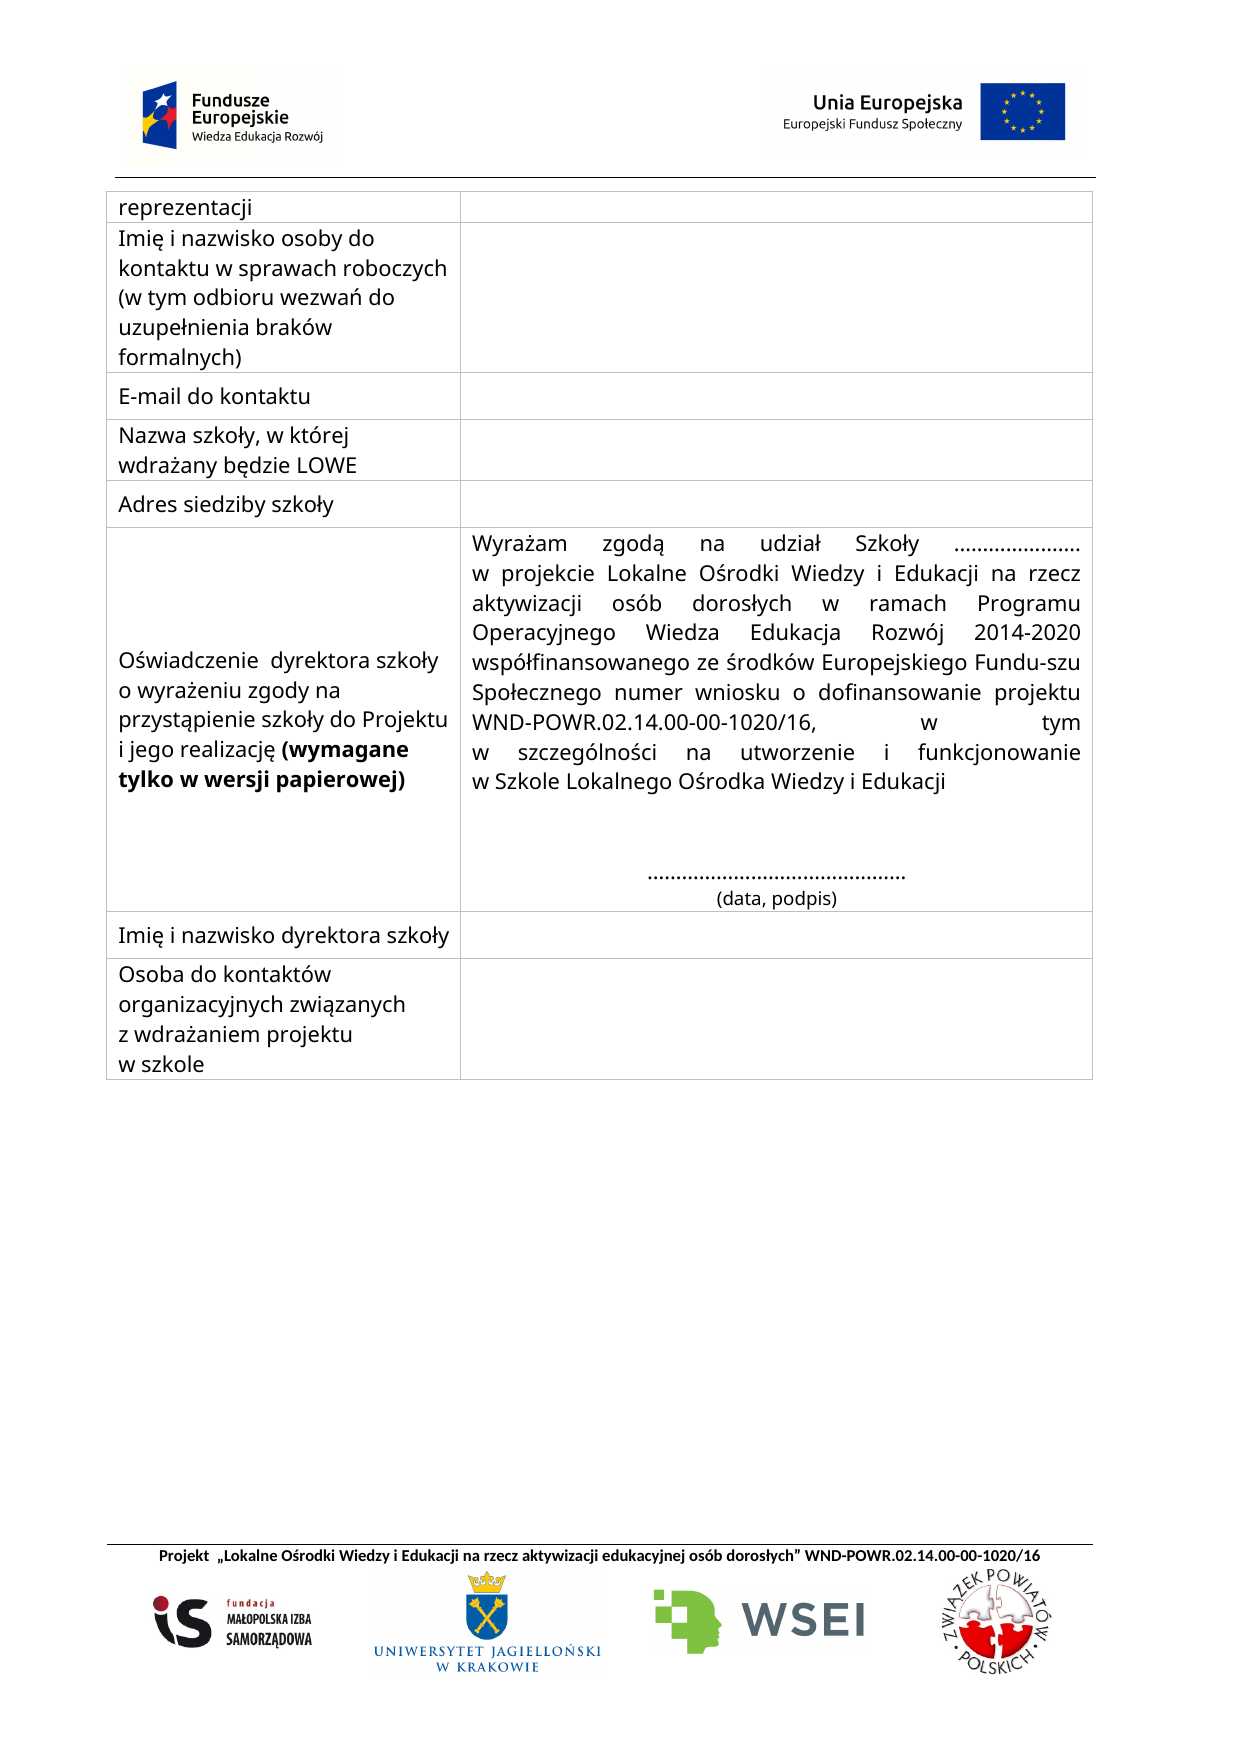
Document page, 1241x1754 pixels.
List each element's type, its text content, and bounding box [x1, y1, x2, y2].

table_cell Wyrażam zgodą na udział Szkoły …………………. w projekcie Lokalne Ośrodki Wiedzy i Edukacji na rzecz aktywizacji osób dorosłych w ramach Programu Operacyjnego Wiedza Edukacja Rozwój 2014-2020 współfinansowanego ze środków Europejskiego Fundu-szu Społecznego numer wniosku o dofinansowanie projektu WND-POWR.02.14.00-00-1020/16, w tym w szczególności na utworzenie i funkcjonowanie w Szkole Lokalnego Ośrodka Wiedzy i Edukacji ……………………………………… (data, podpis) [461, 528, 1092, 911]
table_cell [461, 223, 1092, 372]
picture [653, 1589, 868, 1654]
picture [118, 1565, 344, 1678]
table_cell E-mail do kontaktu [107, 373, 460, 419]
table_cell Osoba do kontaktów organizacyjnych związanych z wdrażaniem projektu w szkole [107, 959, 460, 1078]
picture [940, 1565, 1053, 1678]
picture [372, 1570, 603, 1673]
table_cell [461, 959, 1092, 1078]
table_cell Imię i nazwisko osoby do kontaktu w sprawach roboczych (w tym odbioru wezwań do uzupełnienia braków formalnych) [107, 223, 460, 372]
table_cell Oświadczenie dyrektora szkoły o wyrażeniu zgody na przystąpienie szkoły do Projektu i jego realizację (wymagane tylko w wersji papierowej) [107, 528, 460, 911]
table_cell Imię i nazwisko dyrektora szkoły [107, 912, 460, 958]
table_cell [461, 481, 1092, 527]
table_cell Adres siedziby szkoły [107, 481, 460, 527]
table_cell [461, 420, 1092, 479]
picture [126, 65, 339, 166]
picture [765, 65, 1084, 159]
table_cell Nazwa szkoły, w której wdrażany będzie LOWE [107, 420, 460, 479]
table_cell [461, 912, 1092, 958]
table_cell [461, 373, 1092, 419]
table_cell Imię i nazwisko osoby/osób upoważnionych do reprezentacji [107, 192, 460, 222]
table_cell [461, 192, 1092, 222]
